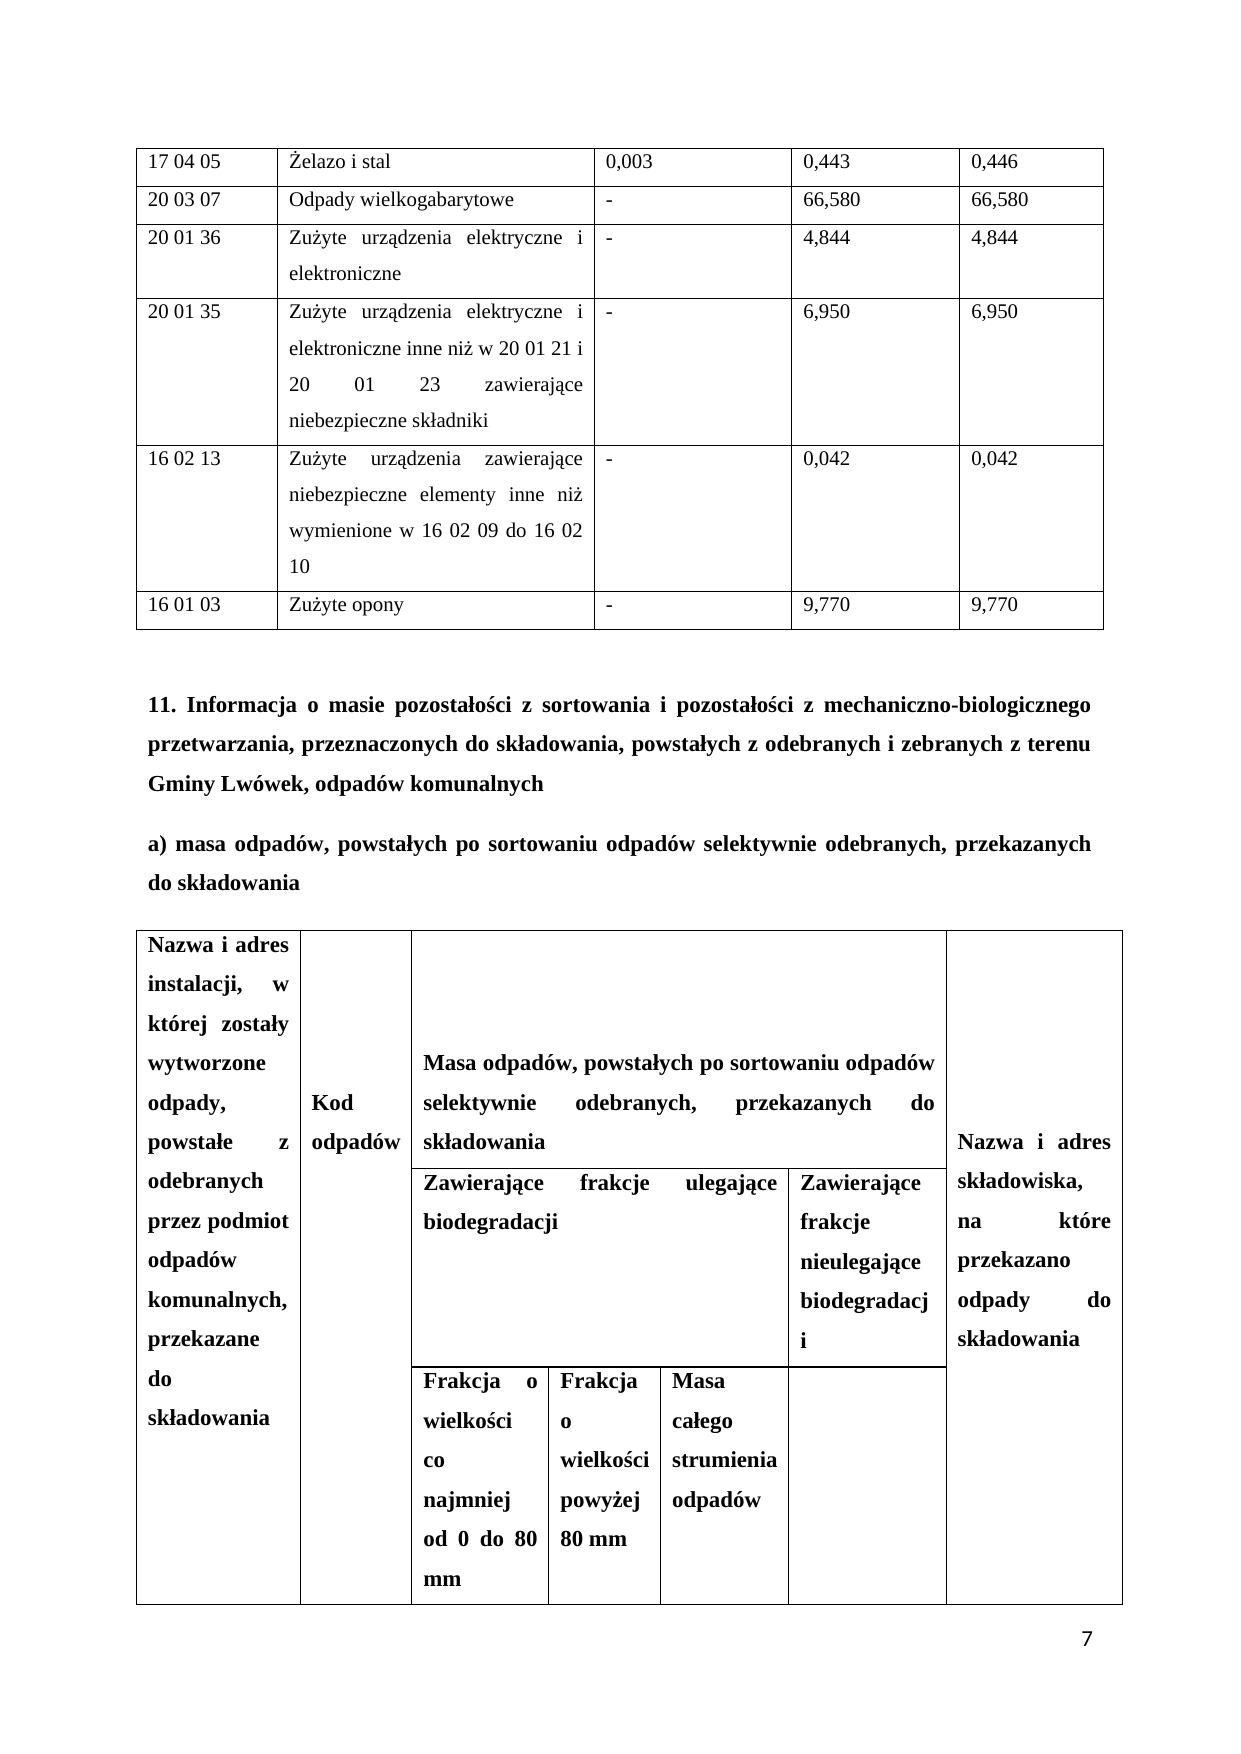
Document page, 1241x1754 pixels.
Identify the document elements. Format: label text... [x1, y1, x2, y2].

table_cell 4,844 [792, 225, 959, 298]
table_cell 9,770 [792, 592, 959, 629]
table_header Nazwa i adres instalacji, w której zostały wytworzone odpady, powstałe z odebranych przez podmiot odpadów komunalnych, przekazane do składowania [137, 931, 300, 1604]
table_cell - [595, 225, 791, 298]
table_cell 66,580 [960, 187, 1103, 224]
table_cell - [595, 592, 791, 629]
table_cell 4,844 [960, 225, 1103, 298]
table_cell 0,446 [960, 149, 1103, 186]
table_cell Zużyte opony [278, 592, 594, 629]
table_cell Odpady wielkogabarytowe [278, 187, 594, 224]
table_cell 20 01 35 [137, 299, 277, 445]
table_cell 20 03 07 [137, 187, 277, 224]
table_cell 6,950 [792, 299, 959, 445]
table_cell - [595, 187, 791, 224]
table_cell Frakcja o wielkości powyżej 80 mm [549, 1368, 660, 1604]
table_cell Zawierające frakcje nieulegające biodegradacji [789, 1169, 946, 1366]
table_cell Zużyte urządzenia zawierające niebezpieczne elementy inne niż wymienione w 16 02 09 do 16 02 10 [278, 446, 594, 591]
table_cell 0,042 [792, 446, 959, 591]
table_cell 20 01 36 [137, 225, 277, 298]
text a) masa odpadów, powstałych po sortowaniu odpadów selektywnie odebranych, przekazanych do składowania [148, 830, 1093, 896]
table_cell 17 04 05 [137, 149, 277, 186]
table_cell Zużyte urządzenia elektryczne i elektroniczne inne niż w 20 01 21 i 20 01 23 zawierające niebezpieczne składniki [278, 299, 594, 445]
table_cell - [595, 446, 791, 591]
text 11. Informacja o masie pozostałości z sortowania i pozostałości z mechaniczno-biologicznego przetwarzania, przeznaczonych do składowania, powstałych z odebranych i zebranych z terenu Gminy Lwówek, odpadów komunalnych [148, 691, 1093, 796]
table_cell 0,443 [792, 149, 959, 186]
table_cell 9,770 [960, 592, 1103, 629]
table_cell Zawierające frakcje ulegające biodegradacji [412, 1169, 788, 1366]
table_cell 6,950 [960, 299, 1103, 445]
table_cell 0,042 [960, 446, 1103, 591]
table_cell [789, 1368, 946, 1604]
table_cell Żelazo i stal [278, 149, 594, 186]
table_cell Zużyte urządzenia elektryczne i elektroniczne [278, 225, 594, 298]
table_header Masa odpadów, powstałych po sortowaniu odpadów selektywnie odebranych, przekazanych do składowania [412, 931, 946, 1168]
table_cell Masa całego strumienia odpadów [661, 1368, 788, 1604]
table_cell 0,003 [595, 149, 791, 186]
table_cell Frakcja o wielkości co najmniej od 0 do 80 mm [412, 1368, 548, 1604]
table_cell 66,580 [792, 187, 959, 224]
table_cell - [595, 299, 791, 445]
table_cell 16 01 03 [137, 592, 277, 629]
table_header Nazwa i adres składowiska, na które przekazano odpady do składowania [947, 931, 1122, 1604]
table_header Kod odpadów [301, 931, 411, 1604]
table_cell 16 02 13 [137, 446, 277, 591]
